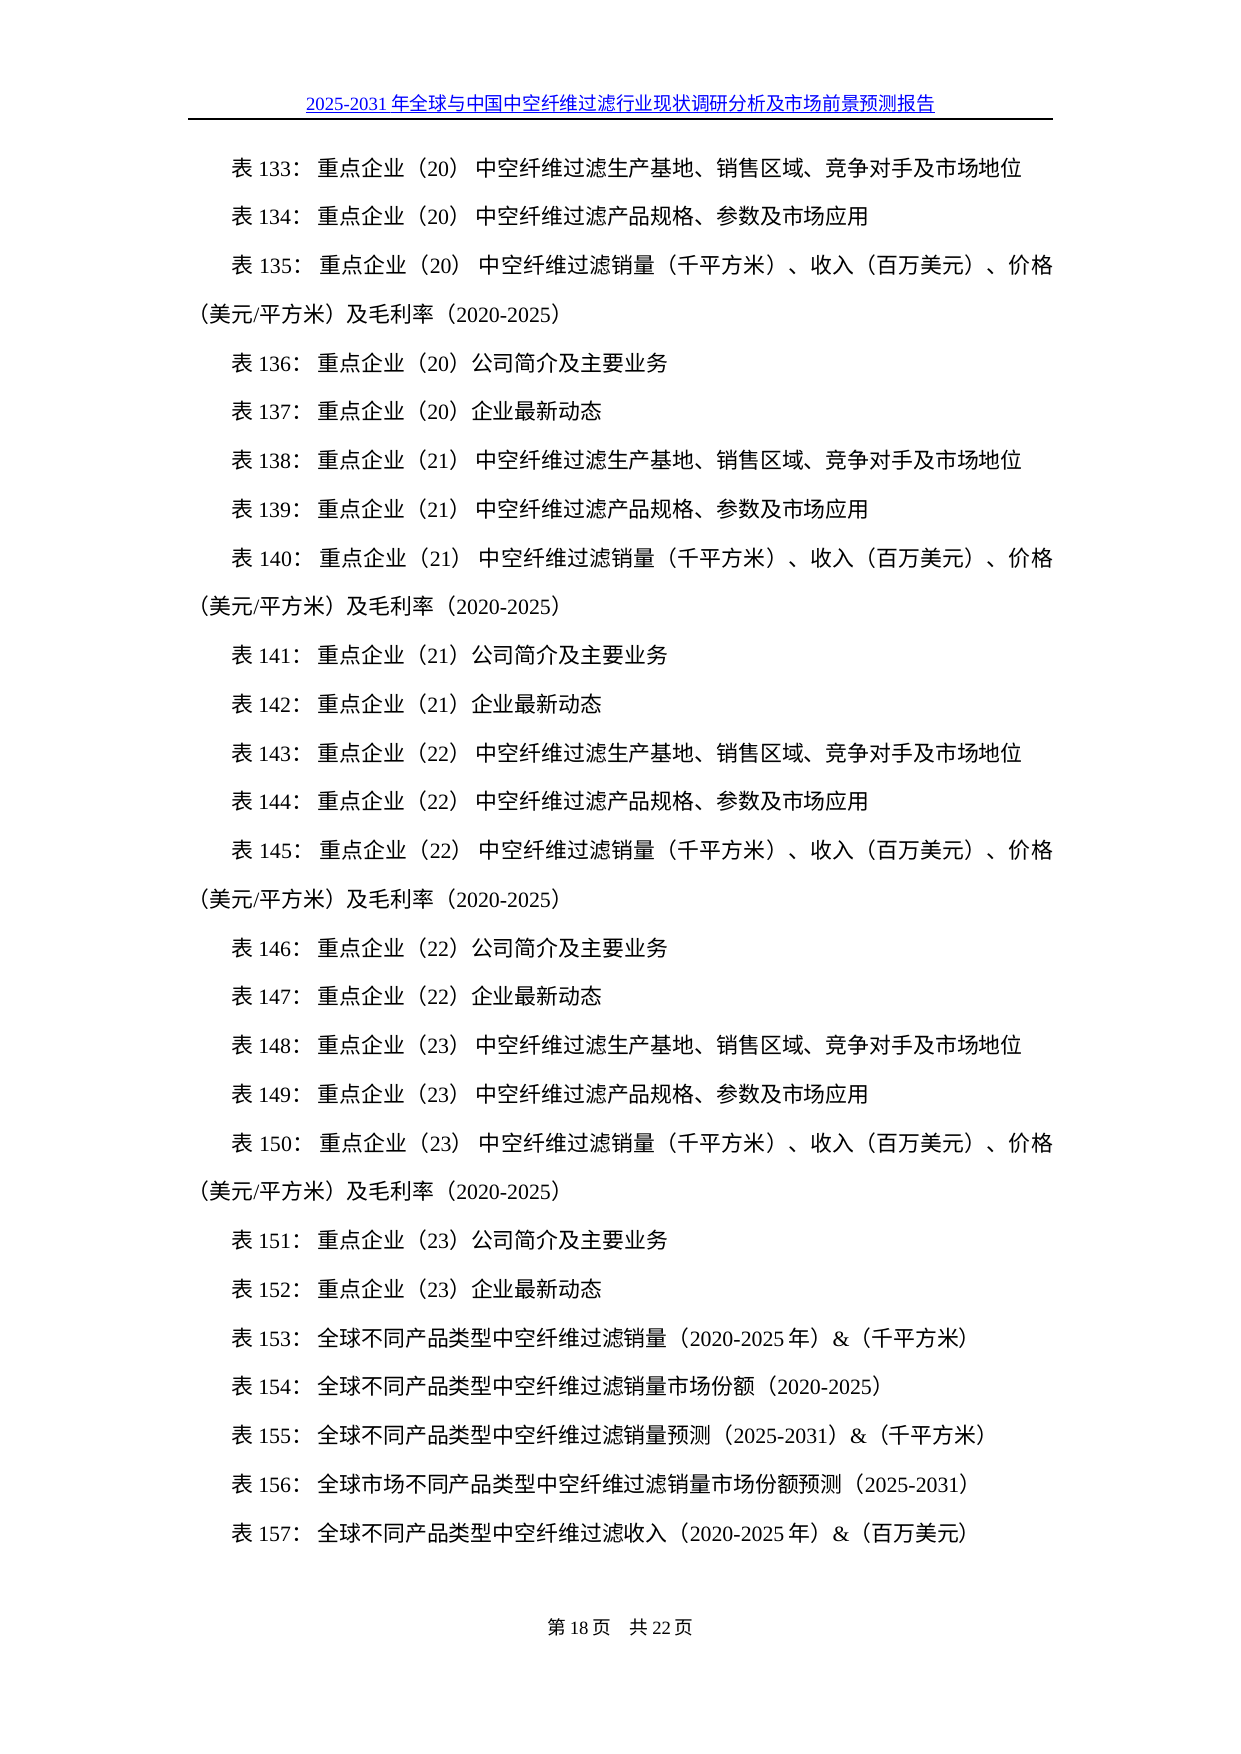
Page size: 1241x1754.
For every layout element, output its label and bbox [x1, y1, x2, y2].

text [187, 150, 1053, 1548]
